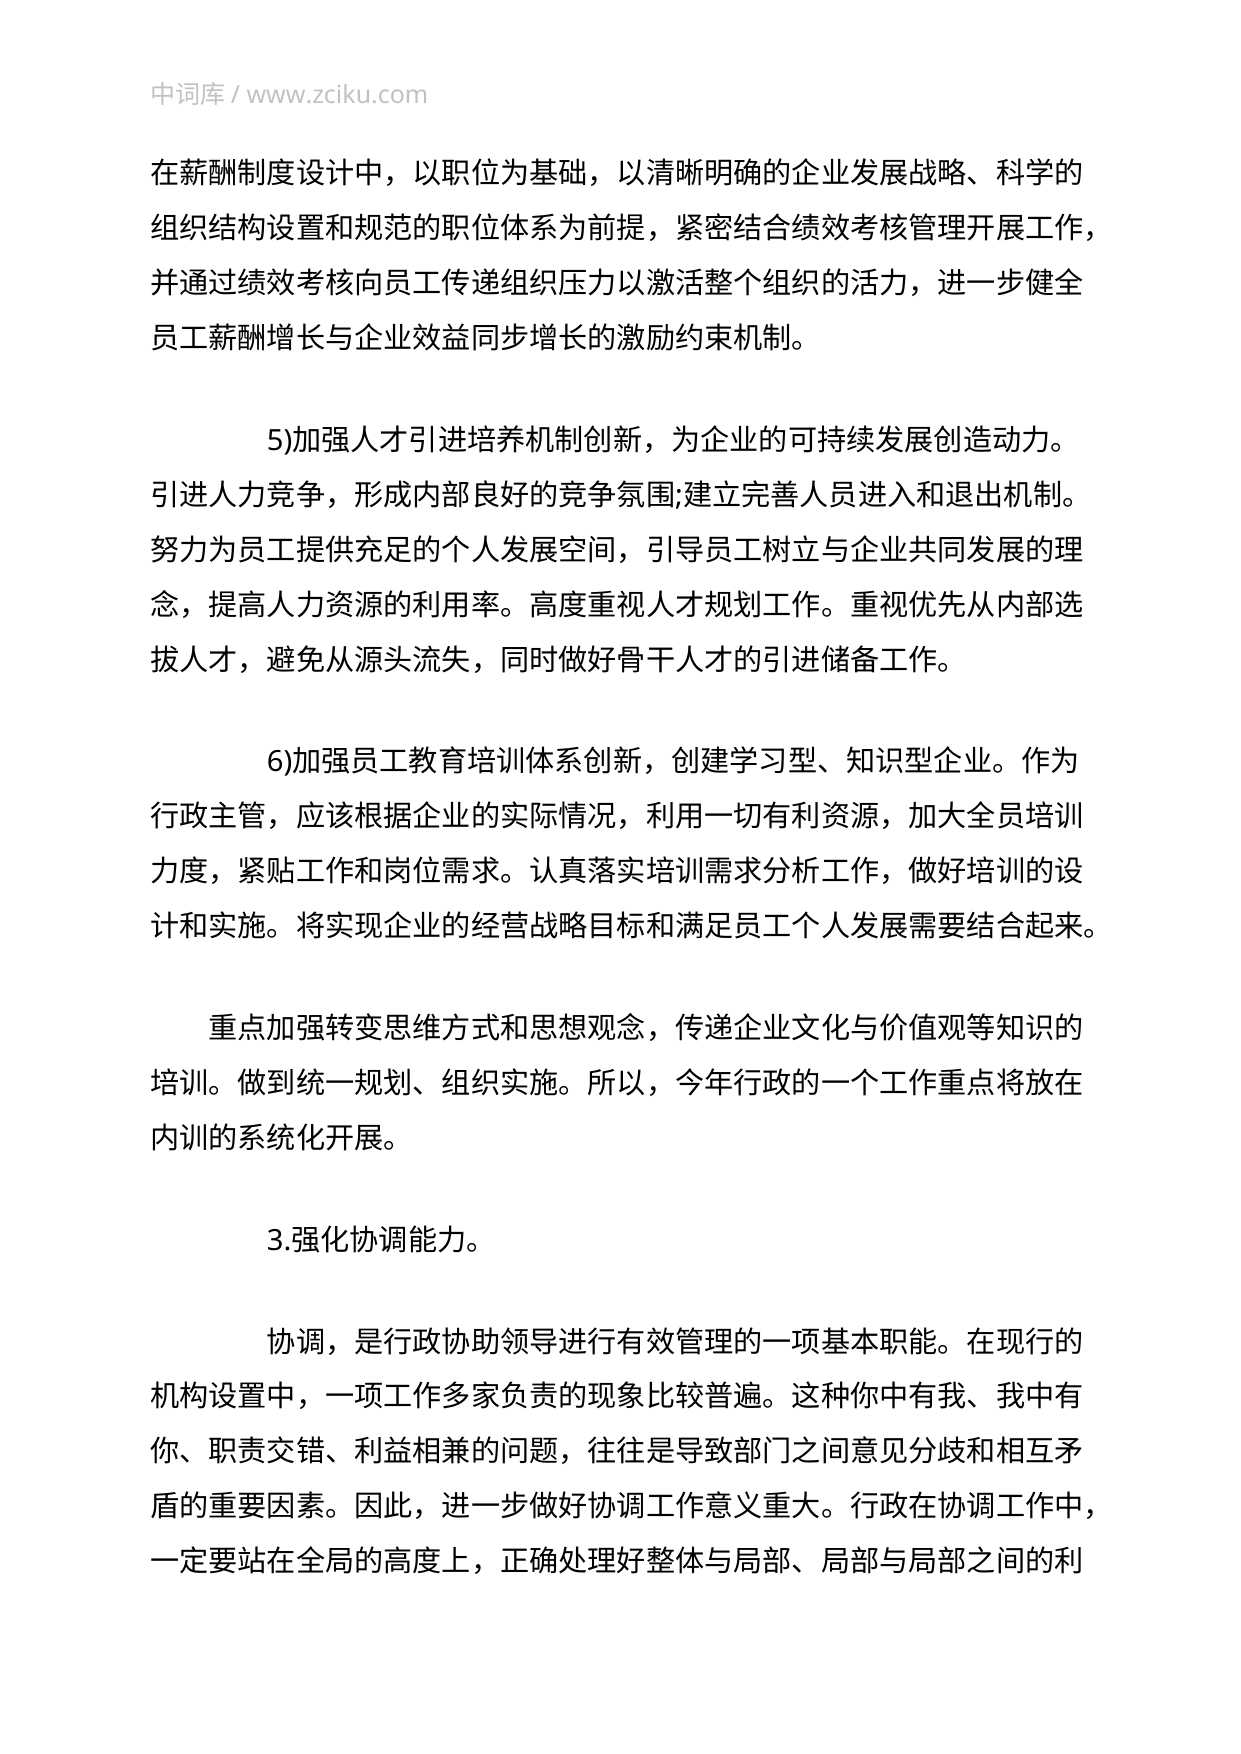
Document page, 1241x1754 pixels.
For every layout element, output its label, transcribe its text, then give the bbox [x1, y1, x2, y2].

text 5)加强人才引进培养机制创新，为企业的可持续发展创造动力。引进人力竞争，形成内部良好的竞争氛围;建立完善人员进入和退出机制。努力为员工提供充足的个人发展空间，引导员工树立与企业共同发展的理念，提高人力资源的利用率。高度重视人才规划工作。重视优先从内部选拔人才，避免从源头流失，同时做好骨干人才的引进储备工作。 [150, 416, 1090, 678]
text 6)加强员工教育培训体系创新，创建学习型、知识型企业。作为行政主管，应该根据企业的实际情况，利用一切有利资源，加大全员培训力度，紧贴工作和岗位需求。认真落实培训需求分析工作，做好培训的设计和实施。将实现企业的经营战略目标和满足员工个人发展需要结合起来。 [150, 738, 1090, 945]
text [150, 1318, 1090, 1580]
text 3.强化协调能力。 [150, 1216, 1090, 1258]
text 重点加强转变思维方式和思想观念，传递企业文化与价值观等知识的培训。做到统一规划、组织实施。所以，今年行政的一个工作重点将放在内训的系统化开展。 [150, 1004, 1090, 1157]
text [150, 150, 1090, 357]
